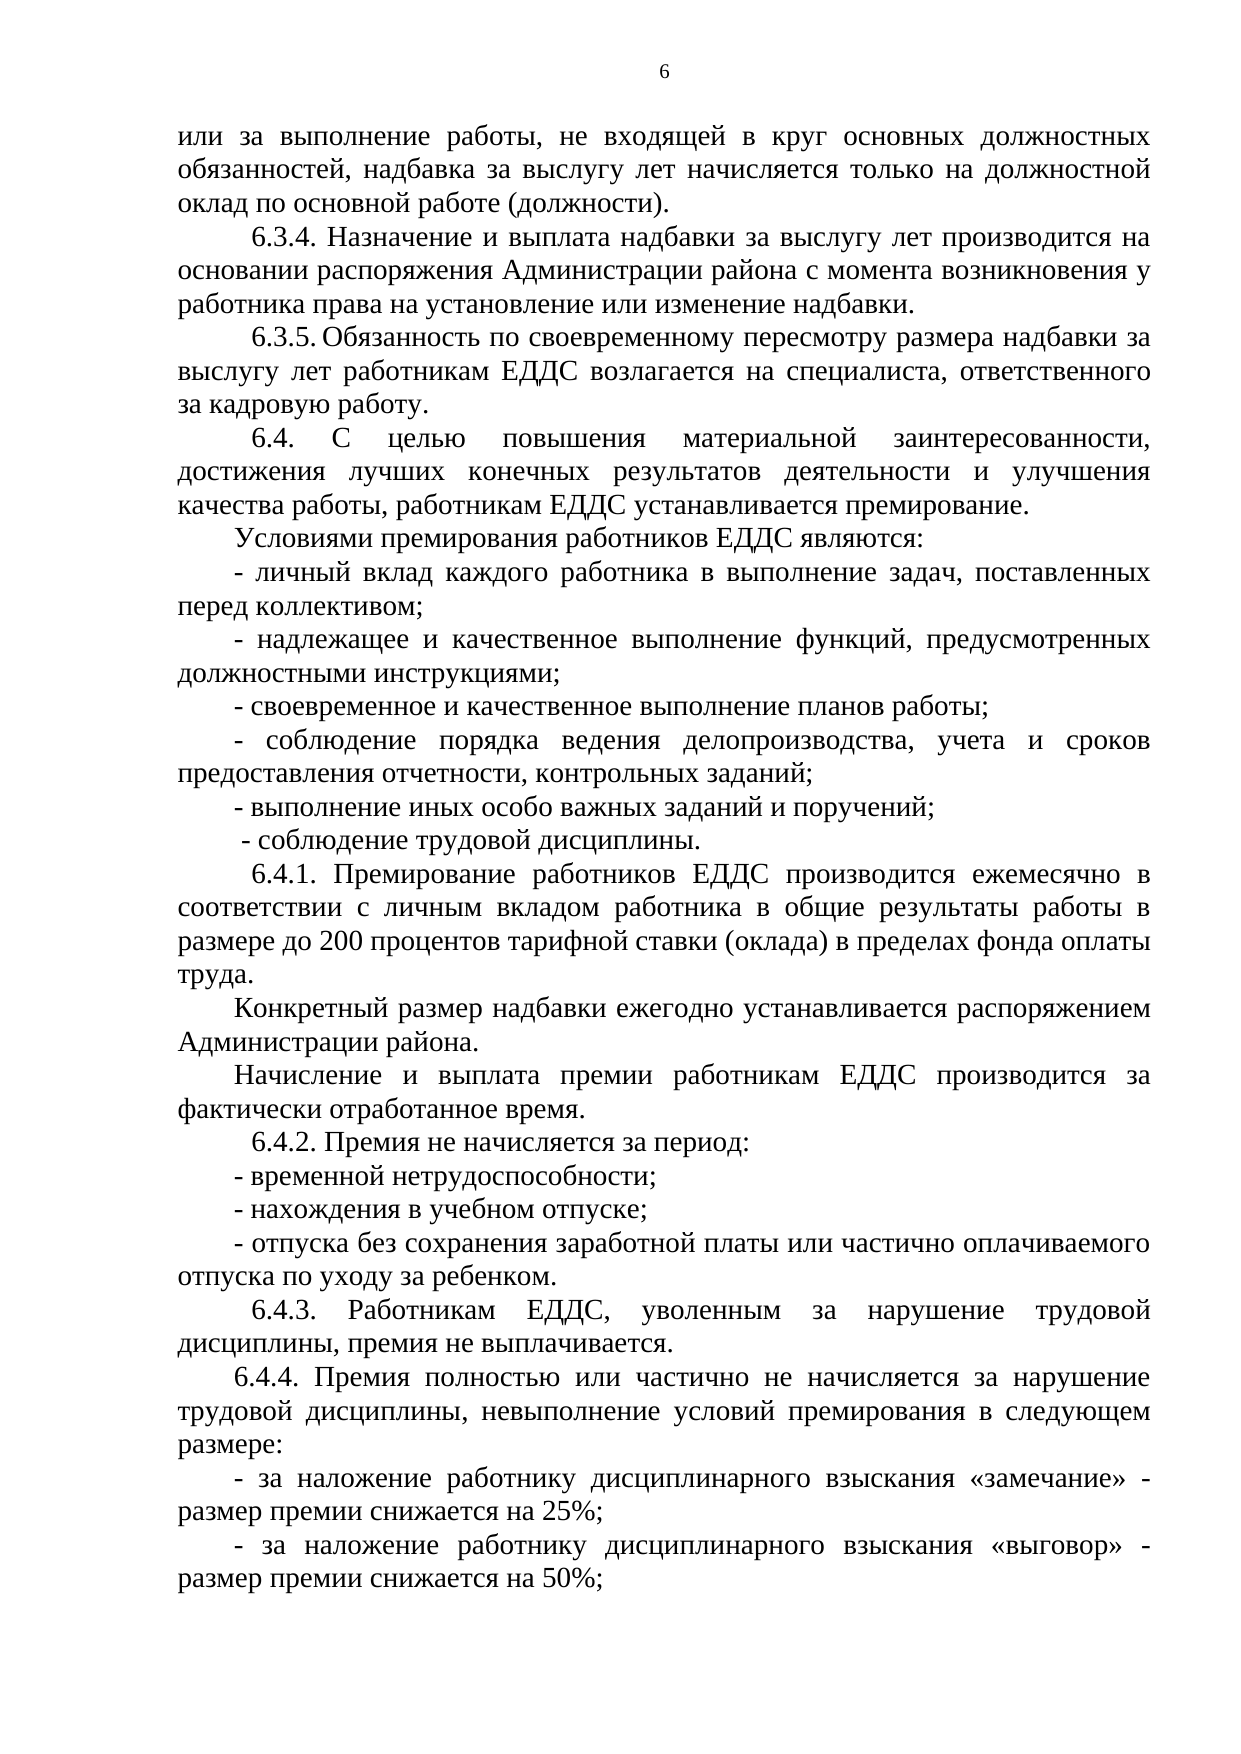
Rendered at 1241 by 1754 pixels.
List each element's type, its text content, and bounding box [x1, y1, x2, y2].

text - соблюдение порядка ведения делопроизводства, учета и сроков предоставления отчетности, контрольных заданий; [177, 722, 1152, 789]
text 6.3.5. Обязанность по своевременному пересмотру размера надбавки за выслугу лет работникам ЕДДС возлагается на специалиста, ответственного за кадровую работу. [177, 319, 1152, 420]
text - соблюдение трудовой дисциплины. [177, 822, 1152, 856]
text - за наложение работнику дисциплинарного взыскания «замечание» - размер премии снижается на 25%; [177, 1460, 1152, 1527]
text - отпуска без сохранения заработной платы или частично оплачиваемого отпуска по уходу за ребенком. [177, 1225, 1152, 1292]
text - личный вклад каждого работника в выполнение задач, поставленных перед коллективом; [177, 554, 1152, 621]
text - выполнение иных особо важных заданий и поручений; [177, 789, 1152, 822]
text Начисление и выплата премии работникам ЕДДС производится за фактически отработанное время. [177, 1057, 1152, 1124]
text Конкретный размер надбавки ежегодно устанавливается распоряжением Администрации района. [177, 990, 1152, 1057]
text - нахождения в учебном отпуске; [177, 1191, 1152, 1225]
text 6.4.1. Премирование работников ЕДДС производится ежемесячно в соответствии с личным вкладом работника в общие результаты работы в размере до 200 процентов тарифной ставки (оклада) в пределах фонда оплаты труда. [177, 856, 1152, 990]
text - надлежащее и качественное выполнение функций, предусмотренных должностными инструкциями; [177, 621, 1152, 688]
text 6.4.3. Работникам ЕДДС, уволенным за нарушение трудовой дисциплины, премия не выплачивается. [177, 1292, 1152, 1359]
text - за наложение работнику дисциплинарного взыскания «выговор» - размер премии снижается на 50%; [177, 1527, 1152, 1594]
text 6.4.4. Премия полностью или частично не начисляется за нарушение трудовой дисциплины, невыполнение условий премирования в следующем размере: [177, 1359, 1152, 1460]
text Условиями премирования работников ЕДДС являются: [177, 521, 1152, 554]
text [177, 118, 1152, 219]
text 6.3.4. Назначение и выплата надбавки за выслугу лет производится на основании распоряжения Администрации района с момента возникновения у работника права на установление или изменение надбавки. [177, 219, 1152, 319]
text - временной нетрудоспособности; [177, 1158, 1152, 1191]
text - своевременное и качественное выполнение планов работы; [177, 688, 1152, 722]
text 6.4.2. Премия не начисляется за период: [177, 1124, 1152, 1158]
text 6.4. С целью повышения материальной заинтересованности, достижения лучших конечных результатов деятельности и улучшения качества работы, работникам ЕДДС устанавливается премирование. [177, 420, 1152, 521]
